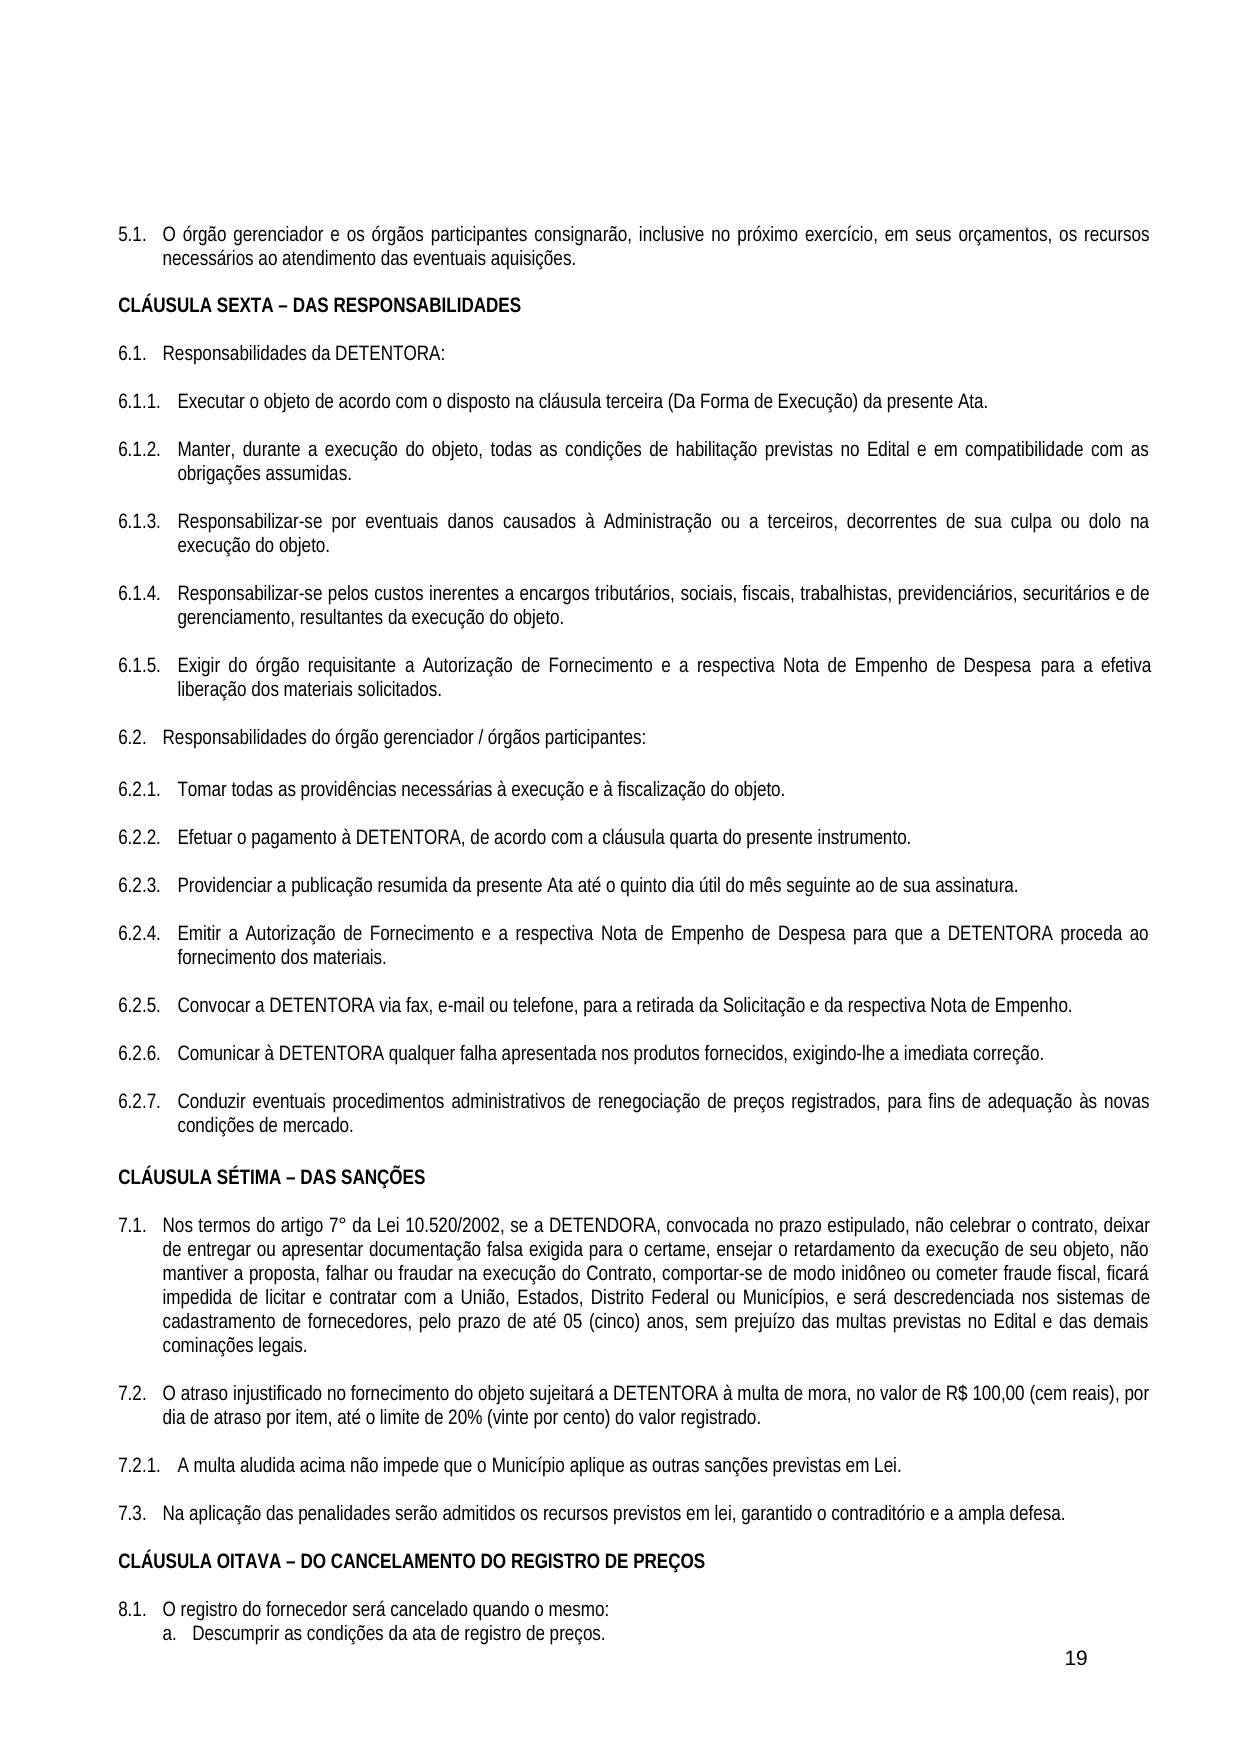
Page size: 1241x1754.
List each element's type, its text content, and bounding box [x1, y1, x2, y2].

list Convocar a DETENTORA via fax, e-mail ou telefone, para a retirada da Solicitação e da respectiva Nota de Empenho. [118, 993, 1152, 1017]
text CLÁUSULA OITAVA – DO CANCELAMENTO DO REGISTRO DE PREÇOS [118, 1549, 1152, 1573]
list Efetuar o pagamento à DETENTORA, de acordo com a cláusula quarta do presente instrumento. [118, 825, 1152, 849]
list Responsabilizar-se por eventuais danos causados à Administração ou a terceiros, decorrentes de sua culpa ou dolo na execução do objeto. [118, 509, 1152, 557]
list Responsabilizar-se pelos custos inerentes a encargos tributários, sociais, fiscais, trabalhistas, previdenciários, securitários e de gerenciamento, resultantes da execução do objeto. [118, 581, 1152, 629]
list Emitir a Autorização de Fornecimento e a respectiva Nota de Empenho de Despesa para que a DETENTORA proceda ao fornecimento dos materiais. [118, 921, 1152, 969]
list Descumprir as condições da ata de registro de preços. [162, 1621, 1152, 1644]
list Exigir do órgão requisitante a Autorização de Fornecimento e a respectiva Nota de Empenho de Despesa para a efetiva liberação dos materiais solicitados. [118, 653, 1152, 701]
list O registro do fornecedor será cancelado quando o mesmo: [118, 1597, 1152, 1621]
list Nos termos do artigo 7° da Lei 10.520/2002, se a DETENDORA, convocada no prazo estipulado, não celebrar o contrato, deixar de entregar ou apresentar documentação falsa exigida para o certame, ensejar o retardamento da execução de seu objeto, não mantiver a proposta, falhar ou fraudar na execução do Contrato, comportar-se de modo inidôneo ou cometer fraude fiscal, ficará impedida de licitar e contratar com a União, Estados, Distrito Federal ou Municípios, e será descredenciada nos sistemas de cadastramento de fornecedores, pelo prazo de até 05 (cinco) anos, sem prejuízo das multas previstas no Edital e das demais cominações legais. [118, 1213, 1152, 1357]
list Manter, durante a execução do objeto, todas as condições de habilitação previstas no Edital e em compatibilidade com as obrigações assumidas. [118, 437, 1152, 485]
list Tomar todas as providências necessárias à execução e à fiscalização do objeto. [118, 777, 1152, 801]
list Na aplicação das penalidades serão admitidos os recursos previstos em lei, garantido o contraditório e a ampla defesa. [118, 1501, 1146, 1525]
list O órgão gerenciador e os órgãos participantes consignarão, inclusive no próximo exercício, em seus orçamentos, os recursos necessários ao atendimento das eventuais aquisições. [118, 222, 1152, 269]
list Responsabilidades da DETENTORA: [118, 341, 1152, 365]
subtitle CLÁUSULA SÉTIMA – DAS SANÇÕES [118, 1165, 1152, 1189]
list Comunicar à DETENTORA qualquer falha apresentada nos produtos fornecidos, exigindo-lhe a imediata correção. [118, 1041, 1152, 1065]
list Executar o objeto de acordo com o disposto na cláusula terceira (Da Forma de Execução) da presente Ata. [118, 389, 1152, 413]
list O atraso injustificado no fornecimento do objeto sujeitará a DETENTORA à multa de mora, no valor de R$ 100,00 (cem reais), por dia de atraso por item, até o limite de 20% (vinte por cento) do valor registrado. [118, 1381, 1152, 1429]
list A multa aludida acima não impede que o Município aplique as outras sanções previstas em Lei. [118, 1453, 1152, 1477]
list Providenciar a publicação resumida da presente Ata até o quinto dia útil do mês seguinte ao de sua assinatura. [118, 873, 1152, 897]
list Conduzir eventuais procedimentos administrativos de renegociação de preços registrados, para fins de adequação às novas condições de mercado. [118, 1089, 1152, 1137]
subtitle Responsabilidades do órgão gerenciador / órgãos participantes: [118, 725, 1152, 749]
subtitle CLÁUSULA SEXTA – DAS RESPONSABILIDADES [118, 293, 1152, 317]
